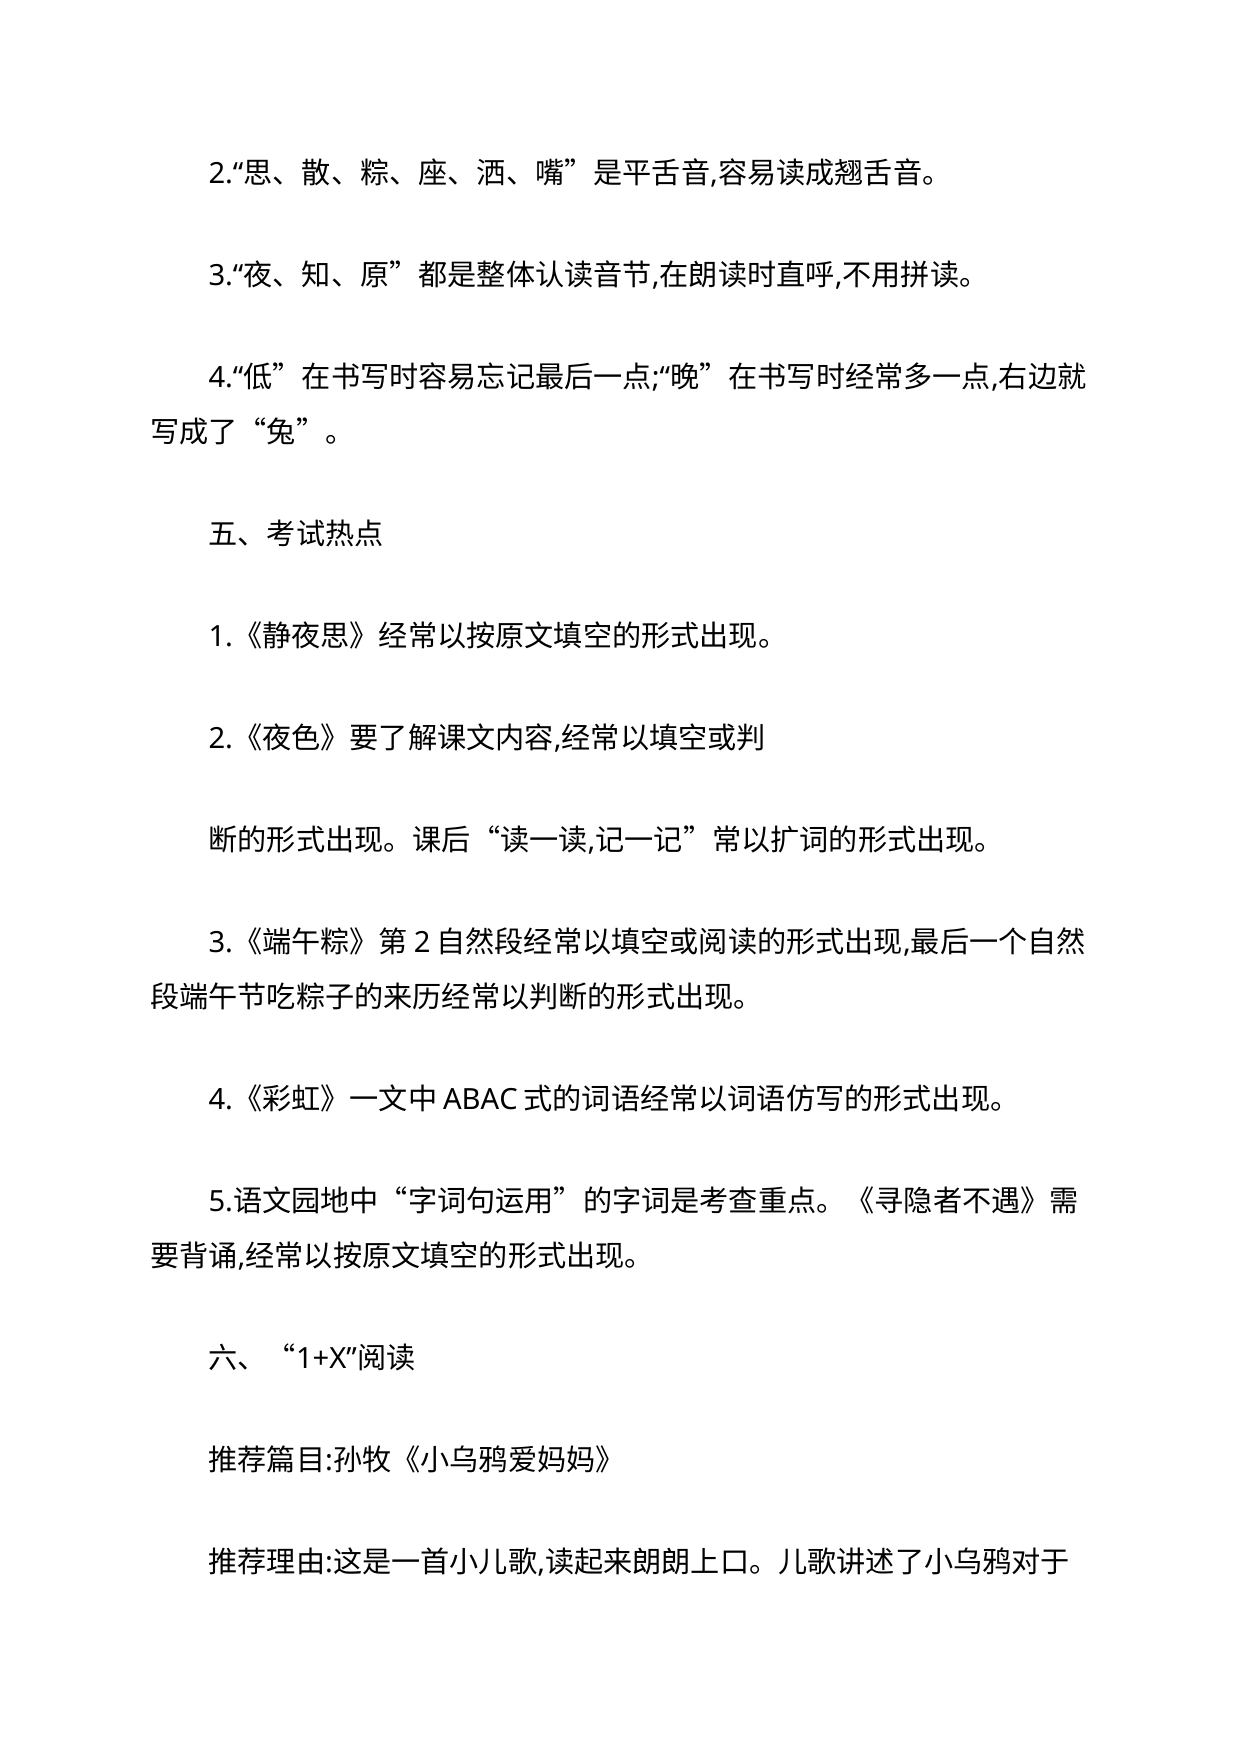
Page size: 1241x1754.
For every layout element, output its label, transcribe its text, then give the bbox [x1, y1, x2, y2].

text 3.《端午粽》第2自然段经常以填空或阅读的形式出现,最后一个自然段端午节吃粽子的来历经常以判断的形式出现。 [150, 918, 1090, 1016]
text 3.“夜、知、原”都是整体认读音节,在朗读时直呼,不用拼读。 [150, 252, 1090, 294]
text 2.《夜色》要了解课文内容,经常以填空或判 [150, 714, 1090, 757]
text 六、“1+X”阅读 [150, 1334, 1090, 1377]
text 五、考试热点 [150, 511, 1090, 553]
text 5.语文园地中“字词句运用”的字词是考查重点。《寻隐者不遇》需要背诵,经常以按原文填空的形式出现。 [150, 1177, 1090, 1274]
text 1.《静夜思》经常以按原文填空的形式出现。 [150, 612, 1090, 655]
text 2.“思、散、粽、座、洒、嘴”是平舌音,容易读成翘舌音。 [150, 150, 1090, 192]
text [150, 1538, 1090, 1581]
text 4.《彩虹》一文中ABAC式的词语经常以词语仿写的形式出现。 [150, 1075, 1090, 1118]
text 4.“低”在书写时容易忘记最后一点;“晚”在书写时经常多一点,右边就写成了“兔”。 [150, 354, 1090, 451]
text 推荐篇目:孙牧《小乌鸦爱妈妈》 [150, 1436, 1090, 1478]
text 断的形式出现。课后“读一读,记一记”常以扩词的形式出现。 [150, 816, 1090, 859]
